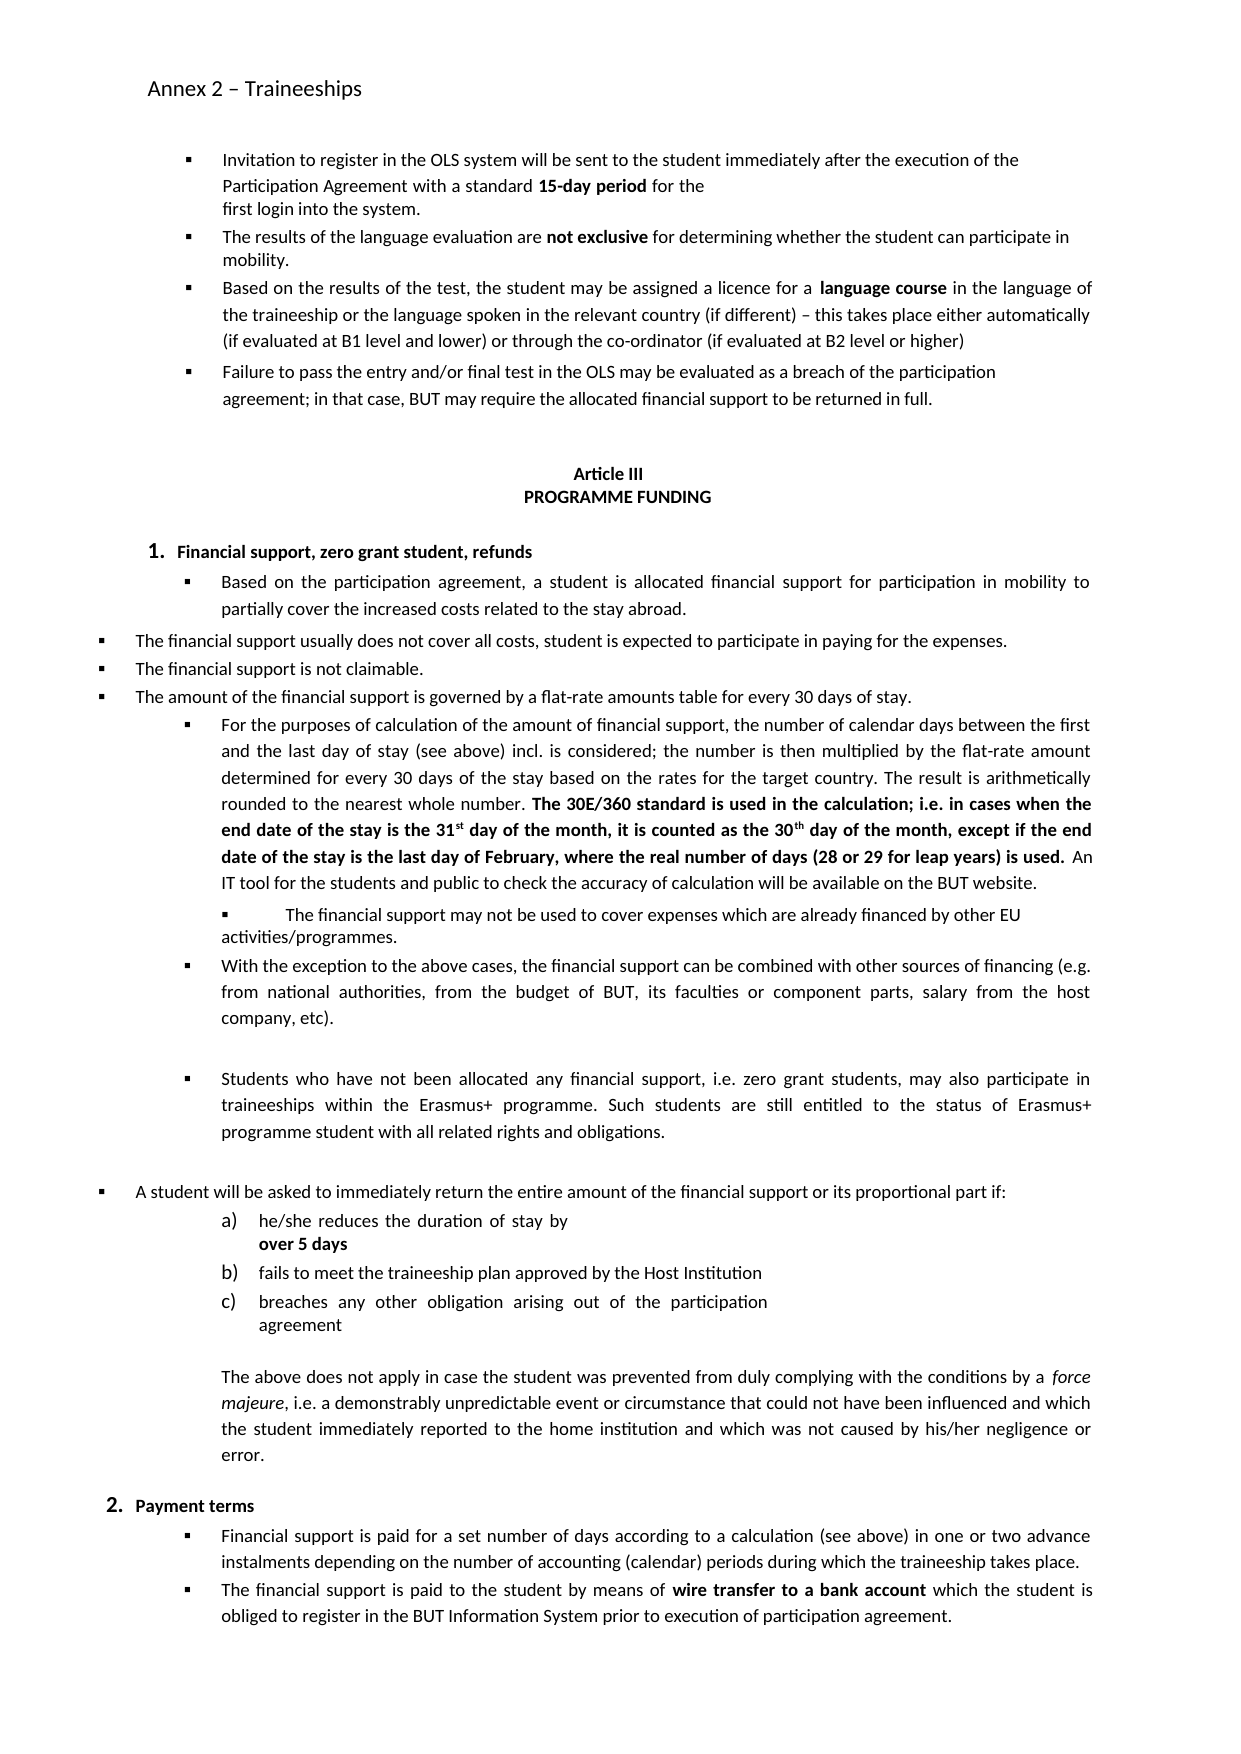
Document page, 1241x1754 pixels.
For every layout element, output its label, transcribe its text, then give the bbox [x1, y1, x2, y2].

list The financial support is not claimable. [98, 656, 1105, 680]
text Participation Agreement with a standard 15-day period for the first login into the system. [222, 174, 705, 220]
text agreement; in that case, BUT may require the allocated financial support to be returned in full. [222, 387, 1019, 410]
list Failure to pass the entry and/or final test in the OLS may be evaluated as a breach of the participation [185, 359, 1105, 383]
text The above does not apply in case the student was prevented from duly complying with the conditions by a force majeure, i.e. a demonstrably unpredictable event or circumstance that could not have been influenced and which the student immediately reported to the home institution and which was not caused by his/her negligence or error. [221, 1365, 1092, 1466]
list The results of the language evaluation are not exclusive for determining whether the student can participate in mobility. [185, 224, 1105, 271]
subtitle Payment terms [106, 1490, 1105, 1518]
list The financial support is paid to the student by means of wire transfer to a bank account which the student is obliged to register in the BUT Information System prior to execution of participation agreement. [184, 1577, 1093, 1627]
subtitle Article III PROGRAMME FUNDING [524, 463, 716, 508]
list he/she reduces the duration of stay by over 5 days [221, 1207, 568, 1256]
list A student will be asked to immediately return the entire amount of the financial support or its proportional part if: [98, 1179, 1105, 1203]
list Based on the results of the test, the student may be assigned a licence for a language course in the language of the traineeship or the language spoken in the relevant country (if different) – this takes place either automatically (if evaluated at B1 level and lower) or through the co-ordinator (if evaluated at B2 level or higher) [185, 275, 1093, 352]
list Students who have not been allocated any financial support, i.e. zero grant students, may also participate in traineeships within the Erasmus+ programme. Such students are still entitled to the status of Erasmus+ programme student with all related rights and obligations. [184, 1066, 1093, 1143]
list For the purposes of calculation of the amount of financial support, the number of calendar days between the first and the last day of stay (see above) incl. is considered; the number is then multiplied by the flat-rate amount determined for every 30 days of the stay based on the rates for the target country. The result is arithmetically rounded to the nearest whole number. The 30E/360 standard is used in the calculation; i.e. in cases when the end date of the stay is the 31st day of the month, it is counted as the 30th day of the month, except if the end date of the stay is the last day of February, where the real number of days (28 or 29 for leap years) is used. An IT tool for the students and public to check the accuracy of calculation will be available on the BUT website. [184, 712, 1093, 894]
list Invitation to register in the OLS system will be sent to the student immediately after the execution of the [185, 146, 1105, 171]
list The financial support may not be used to cover expenses which are already financed by other EU activities/programmes. [221, 901, 1110, 949]
list With the exception to the above cases, the financial support can be combined with other sources of financing (e.g. from national authorities, from the budget of BUT, its faculties or component parts, salary from the host company, etc). [184, 952, 1092, 1029]
list Financial support, zero grant student, refunds [147, 536, 1105, 564]
list Financial support is paid for a set number of days according to a calculation (see above) in one or two advance instalments depending on the number of accounting (calendar) periods during which the traineeship takes place. [184, 1523, 1092, 1573]
list breaches any other obligation arising out of the participation agreement [221, 1288, 768, 1337]
list fails to meet the traineeship plan approved by the Host Institution [221, 1259, 764, 1285]
list Based on the participation agreement, a student is allocated financial support for participation in mobility to partially cover the increased costs related to the stay abroad. [184, 569, 1092, 619]
list The financial support usually does not cover all costs, student is expected to participate in paying for the expenses. [98, 627, 1105, 652]
list The amount of the financial support is governed by a flat-rate amounts table for every 30 days of stay. [98, 684, 1105, 708]
